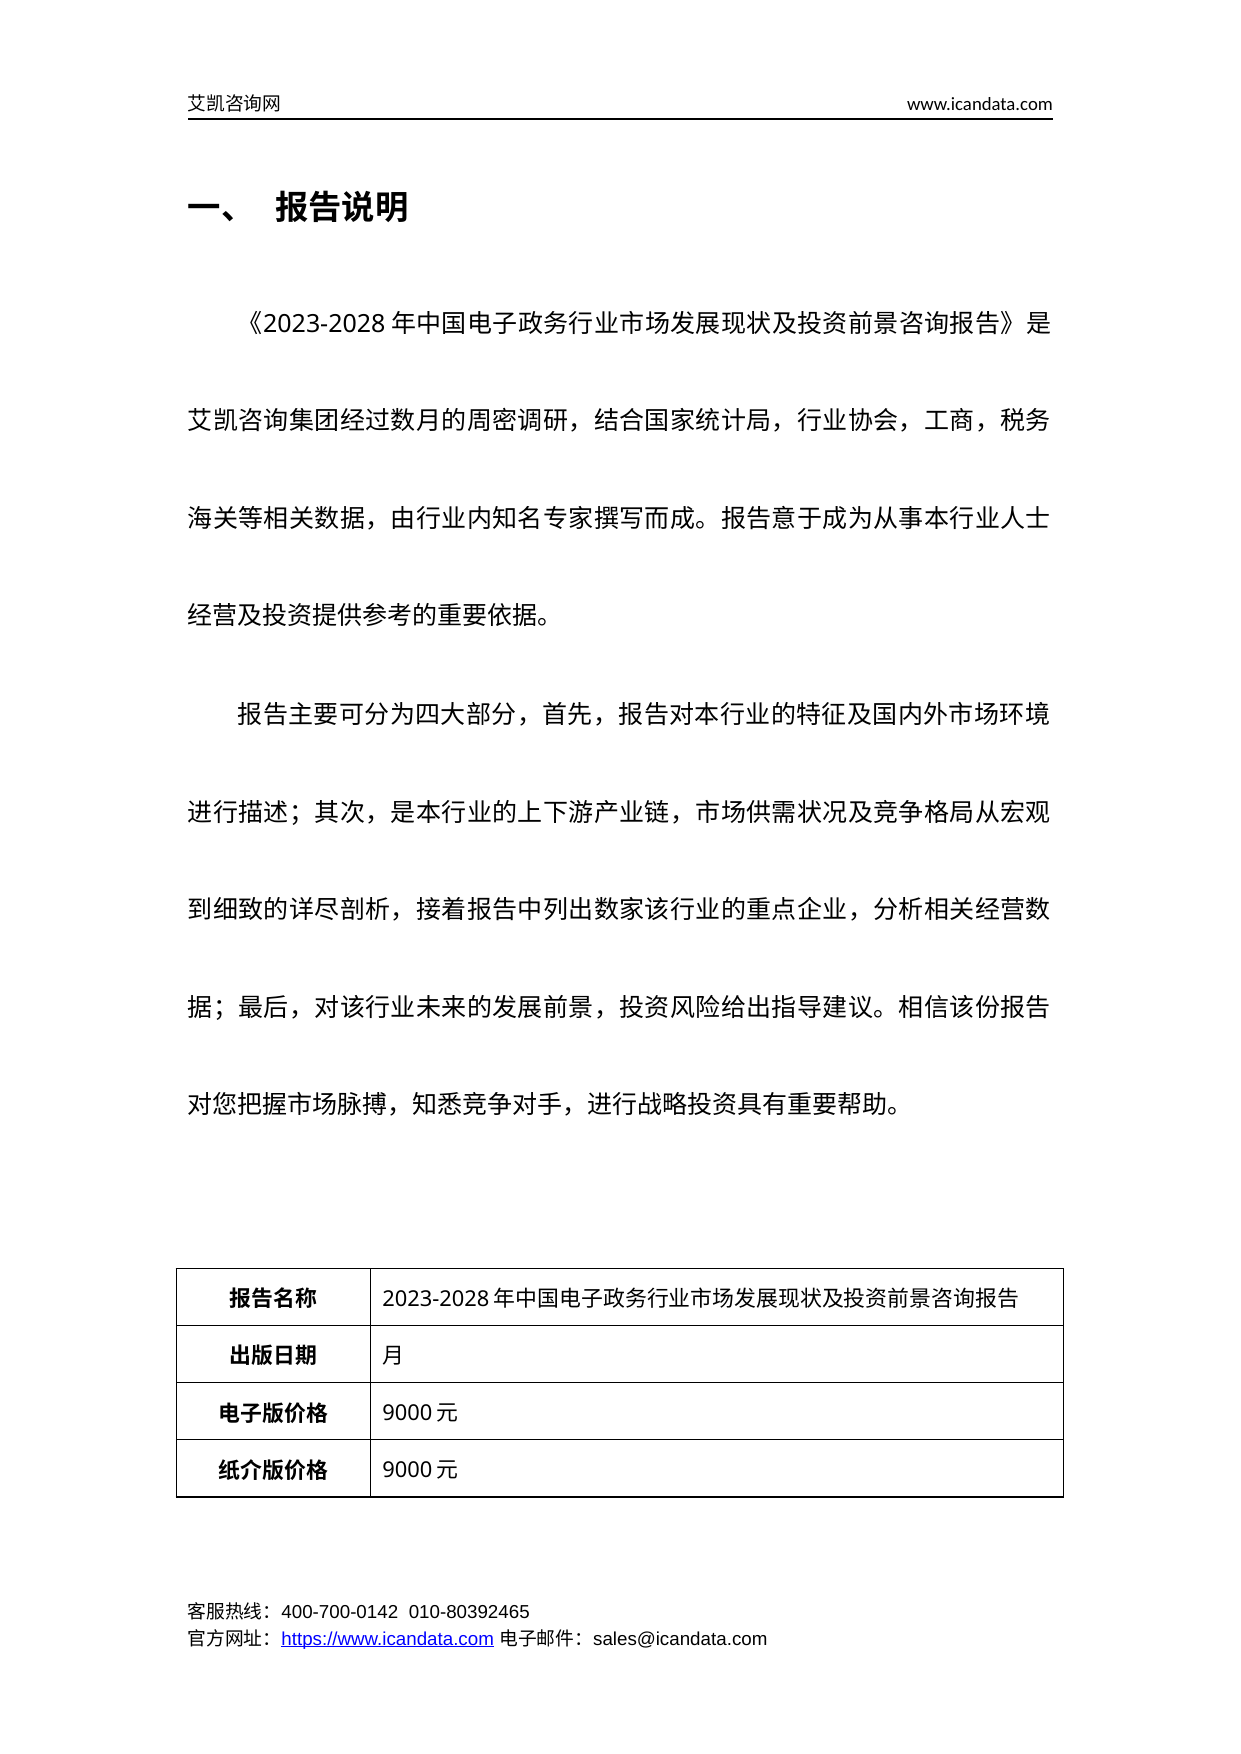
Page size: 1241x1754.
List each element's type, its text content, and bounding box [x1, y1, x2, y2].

table_cell 出版日期 [177, 1326, 370, 1382]
table_cell 电子版价格 [177, 1383, 370, 1439]
table_header 报告名称 [177, 1269, 370, 1325]
text 报告主要可分为四大部分，首先，报告对本行业的特征及国内外市场环境进行描述；其次，是本行业的上下游产业链，市场供需状况及竞争格局从宏观到细致的详尽剖析，接着报告中列出数家该行业的重点企业，分析相关经营数据；最后，对该行业未来的发展前景，投资风险给出指导建议。相信该份报告对您把握市场脉搏，知悉竞争对手，进行战略投资具有重要帮助。 [187, 681, 1053, 1136]
table_cell 9000元 [371, 1383, 1063, 1439]
table_header 2023-2028年中国电子政务行业市场发展现状及投资前景咨询报告 [371, 1269, 1063, 1325]
table_cell 9000元 [371, 1440, 1063, 1496]
table_cell 月 [371, 1326, 1063, 1382]
subtitle 报告说明 [187, 172, 1053, 237]
table_cell 纸介版价格 [177, 1440, 370, 1496]
text 《2023-2028年中国电子政务行业市场发展现状及投资前景咨询报告》是艾凯咨询集团经过数月的周密调研，结合国家统计局，行业协会，工商，税务海关等相关数据，由行业内知名专家撰写而成。报告意于成为从事本行业人士经营及投资提供参考的重要依据。 [187, 289, 1053, 646]
